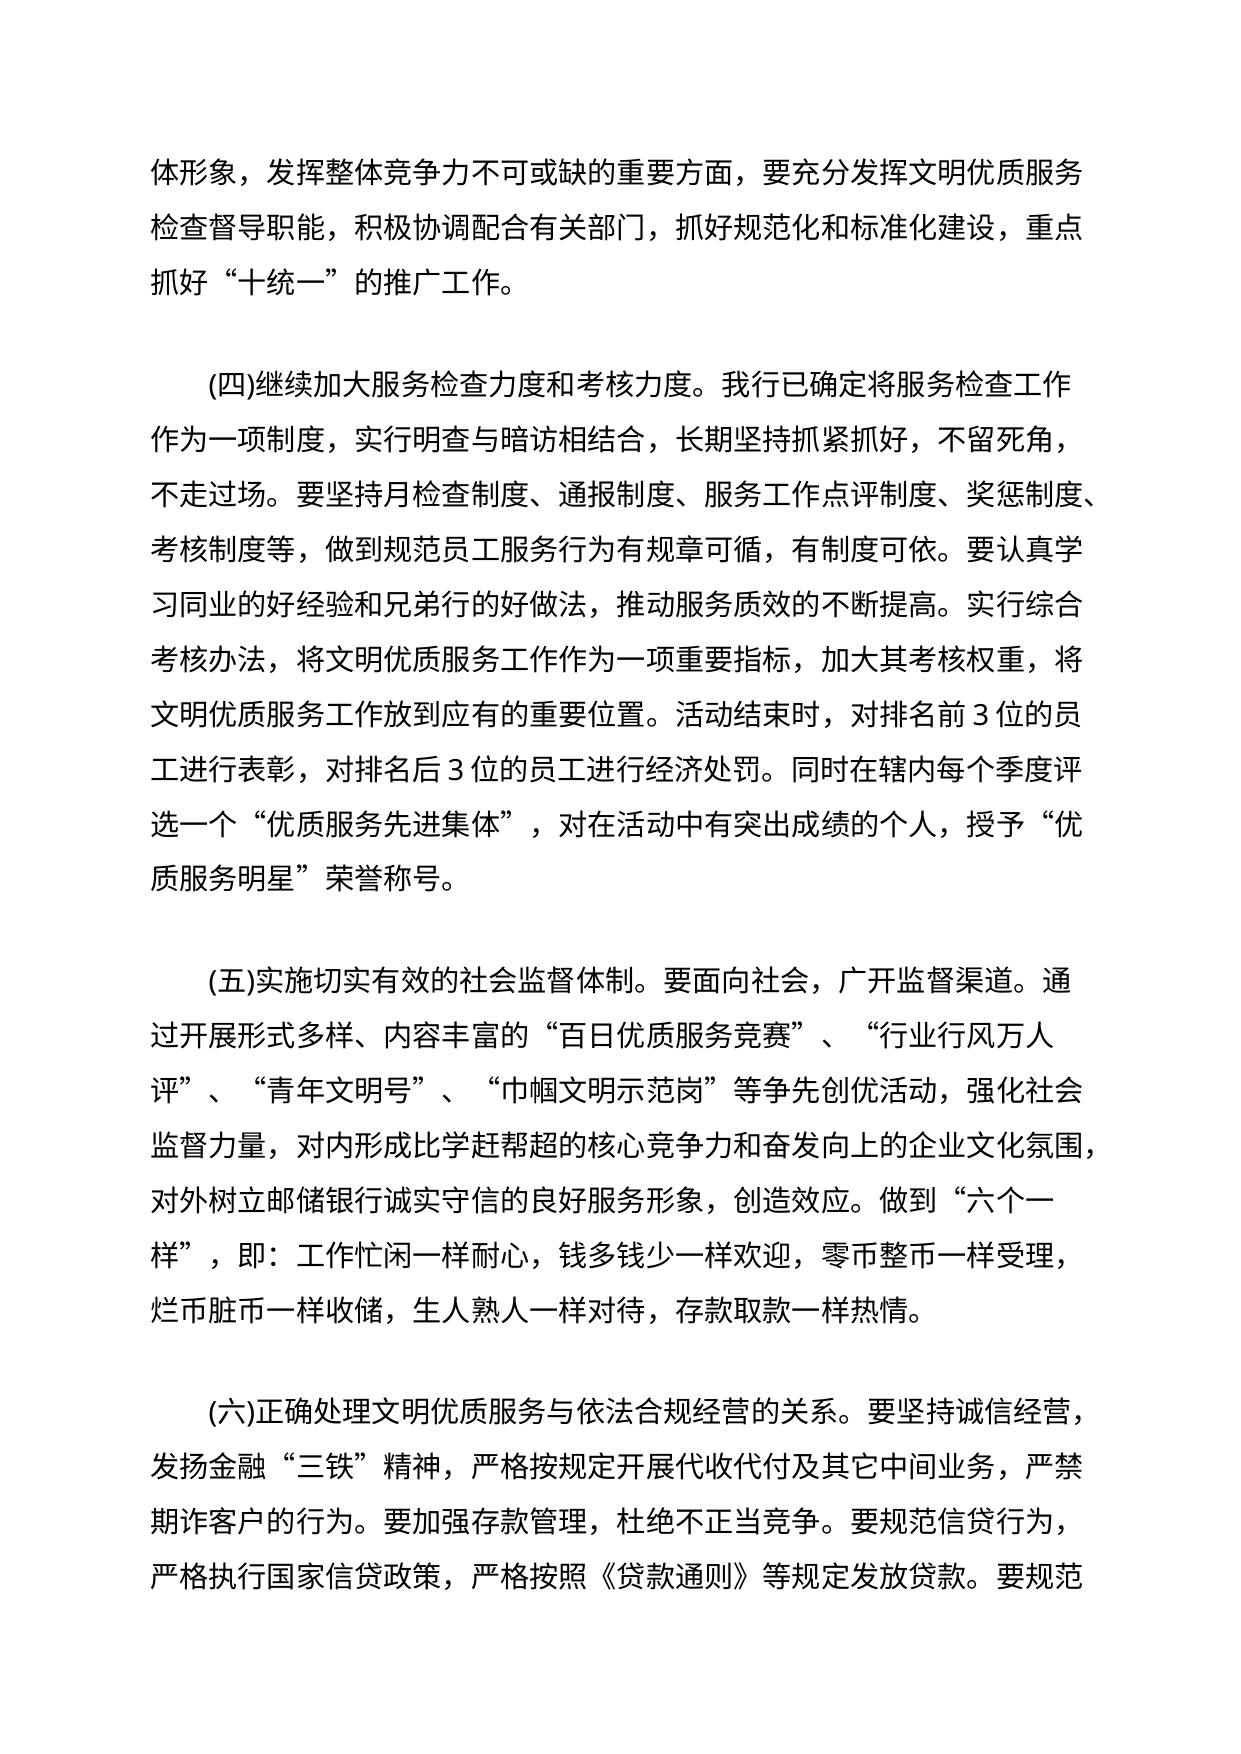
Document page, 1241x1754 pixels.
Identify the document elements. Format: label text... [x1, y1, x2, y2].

text (四)继续加大服务检查力度和考核力度。我行已确定将服务检查工作作为一项制度，实行明查与暗访相结合，长期坚持抓紧抓好，不留死角，不走过场。要坚持月检查制度、通报制度、服务工作点评制度、奖惩制度、考核制度等，做到规范员工服务行为有规章可循，有制度可依。要认真学习同业的好经验和兄弟行的好做法，推动服务质效的不断提高。实行综合考核办法，将文明优质服务工作作为一项重要指标，加大其考核权重，将文明优质服务工作放到应有的重要位置。活动结束时，对排名前3位的员工进行表彰，对排名后3位的员工进行经济处罚。同时在辖内每个季度评选一个“优质服务先进集体”，对在活动中有突出成绩的个人，授予“优质服务明星”荣誉称号。 [150, 362, 1090, 898]
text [150, 1389, 1090, 1596]
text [150, 150, 1090, 302]
text (五)实施切实有效的社会监督体制。要面向社会，广开监督渠道。通过开展形式多样、内容丰富的“百日优质服务竞赛”、“行业行风万人评”、“青年文明号”、“巾帼文明示范岗”等争先创优活动，强化社会监督力量，对内形成比学赶帮超的核心竞争力和奋发向上的企业文化氛围，对外树立邮储银行诚实守信的良好服务形象，创造效应。做到“六个一样”，即：工作忙闲一样耐心，钱多钱少一样欢迎，零币整币一样受理，烂币脏币一样收储，生人熟人一样对待，存款取款一样热情。 [150, 958, 1090, 1329]
